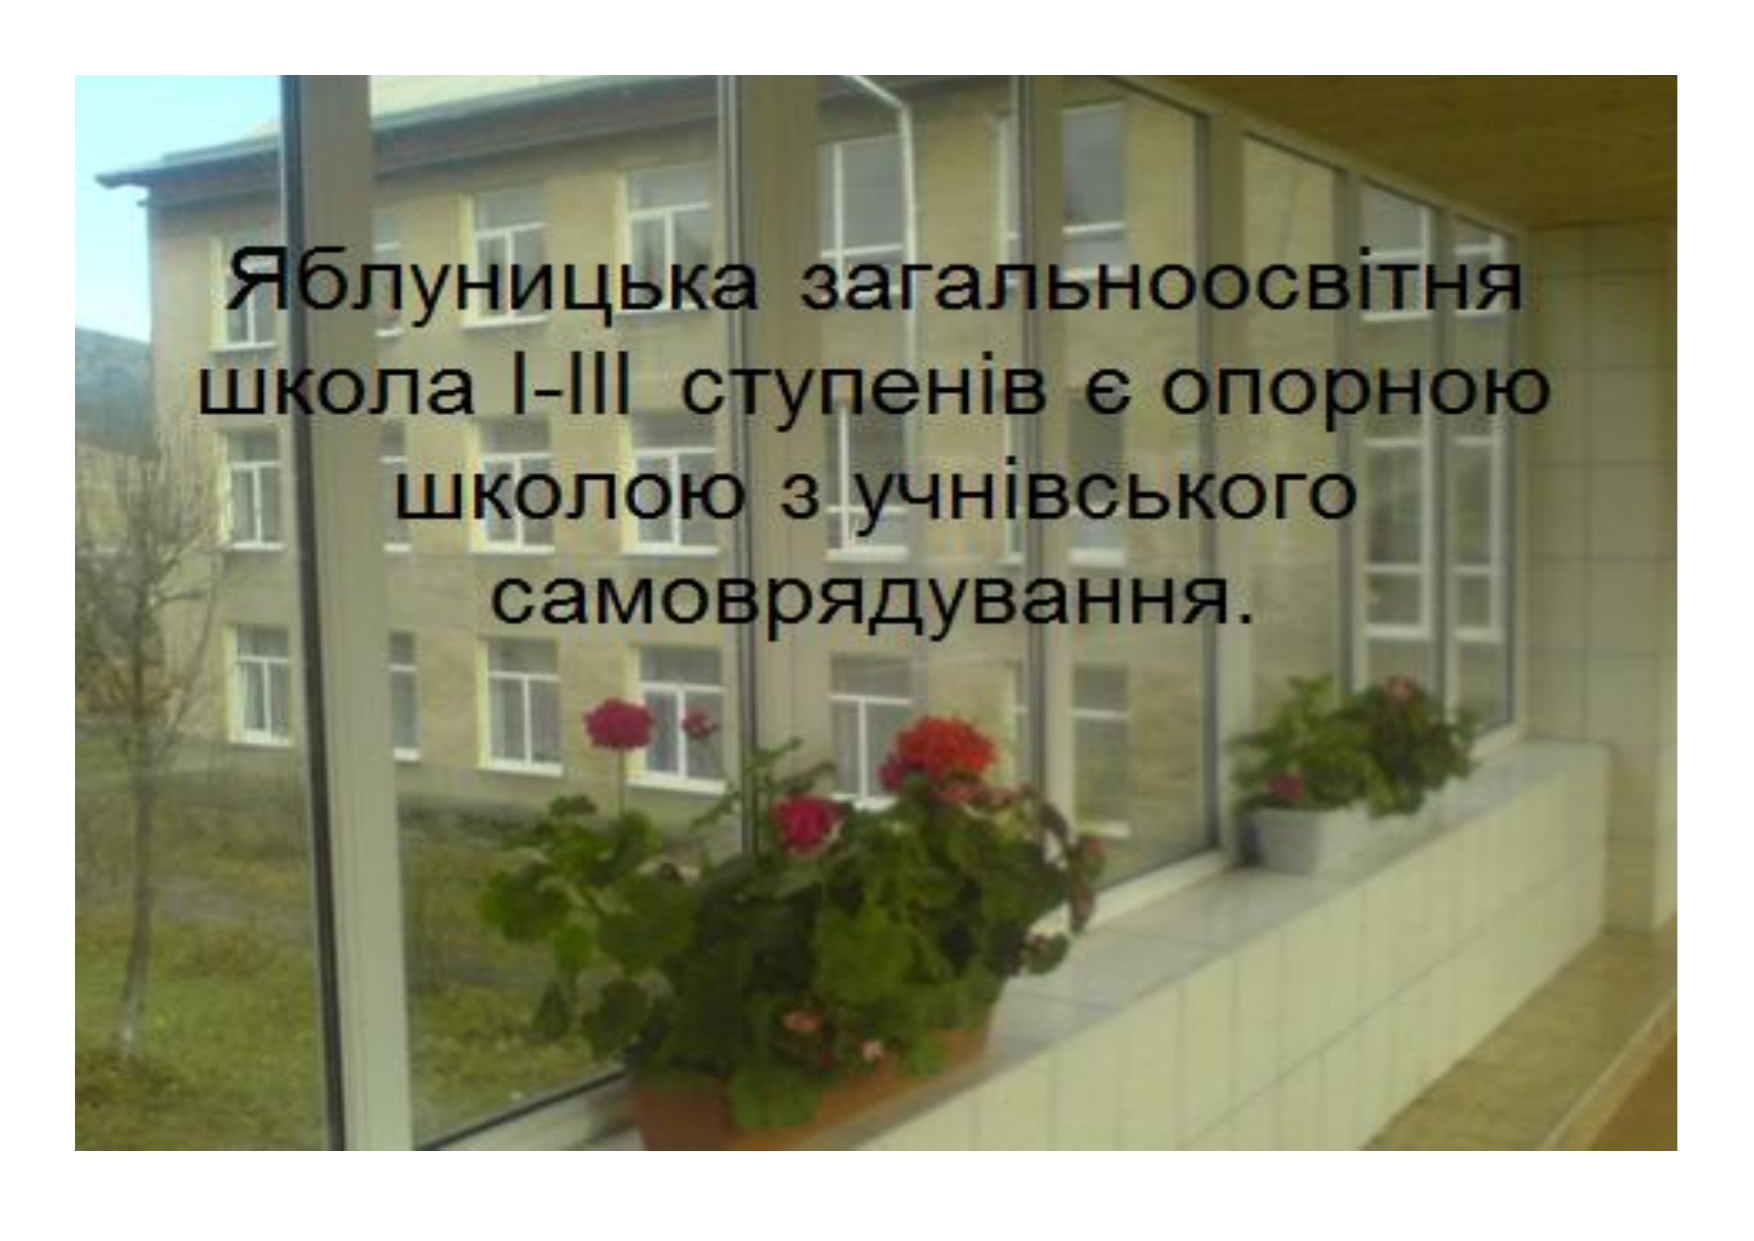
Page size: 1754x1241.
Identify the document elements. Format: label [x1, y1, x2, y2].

picture [75, 75, 1678, 1151]
